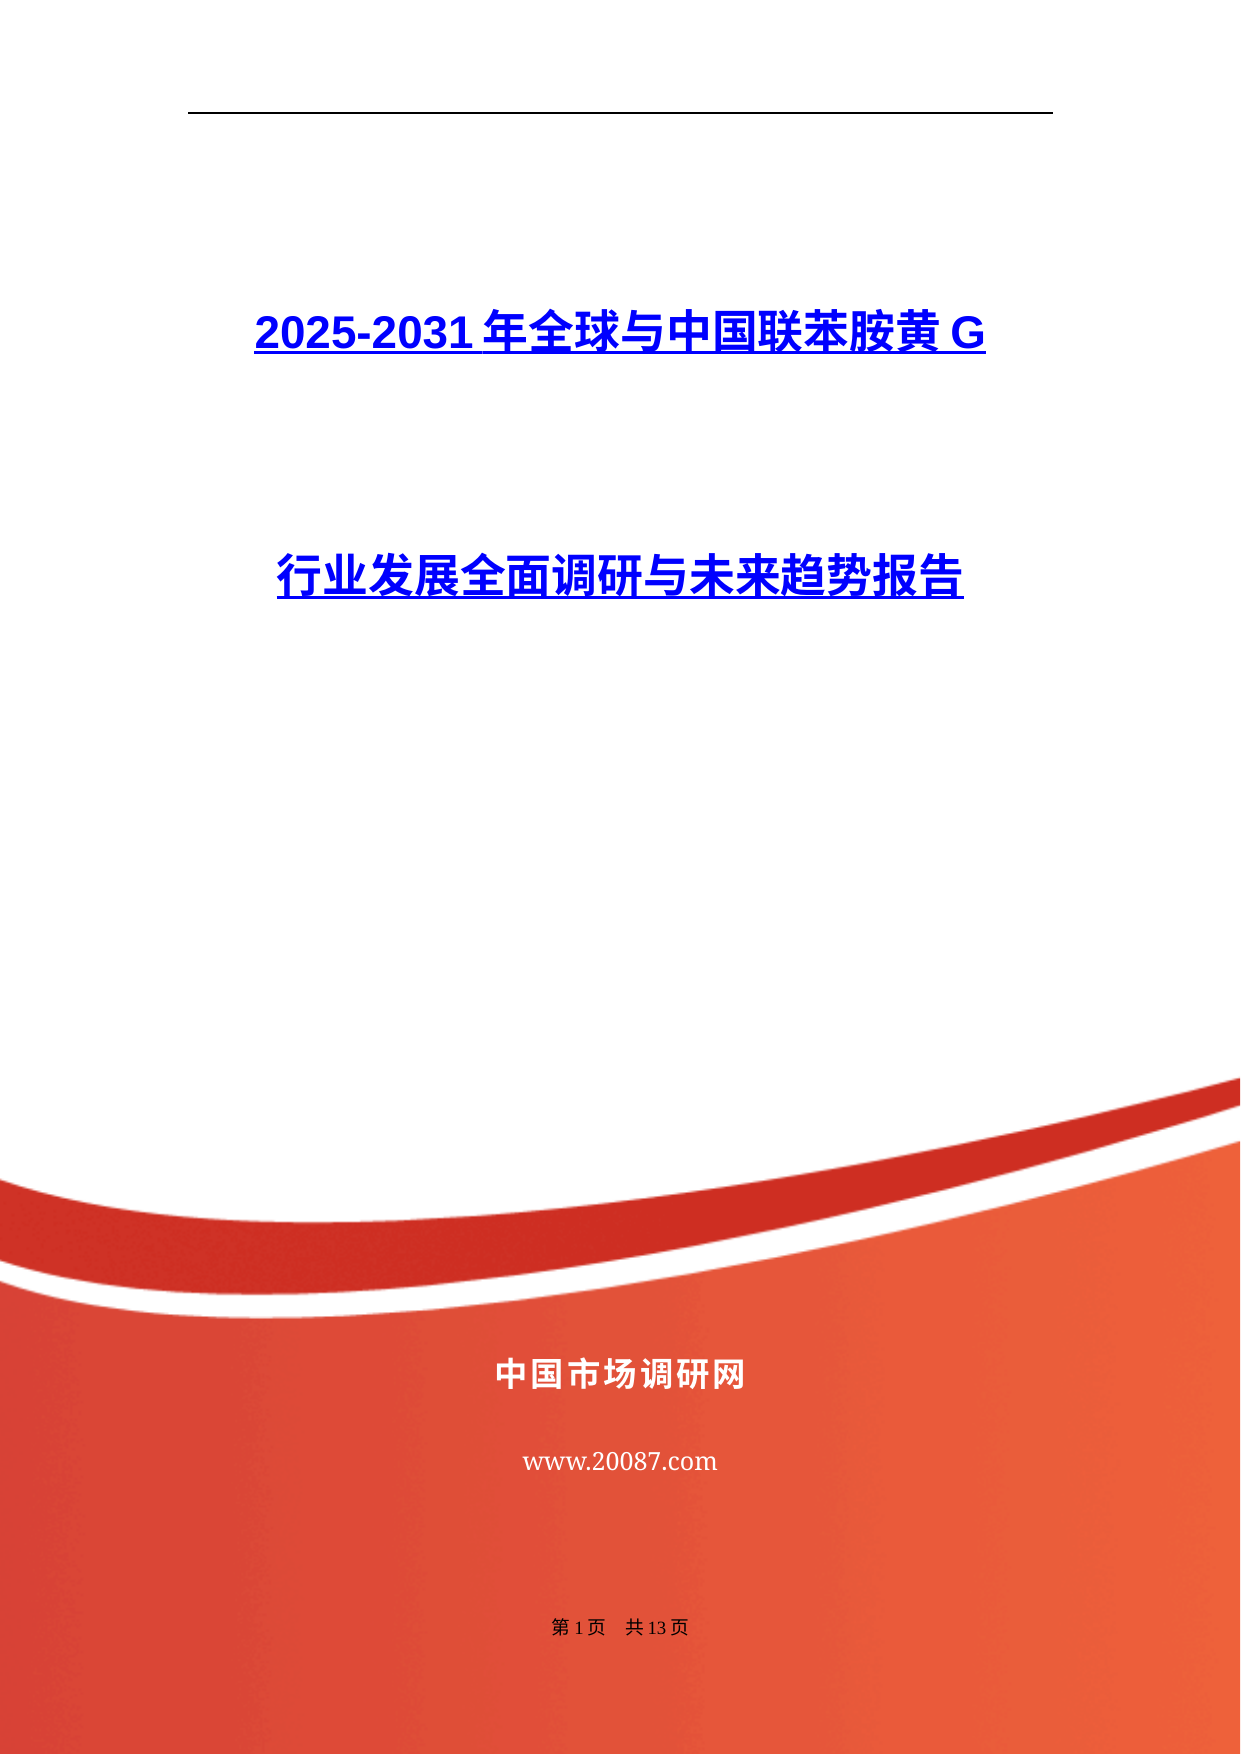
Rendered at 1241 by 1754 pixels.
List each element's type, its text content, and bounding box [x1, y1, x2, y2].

picture [0, 1006, 1241, 1754]
text www.20087.com [187, 1428, 1053, 1493]
table_header 2025-2031年全球与中国联苯胺黄G行业发展全面调研与未来趋势报告 [188, 207, 1053, 773]
subtitle 中国市场调研网 [187, 1339, 1053, 1404]
